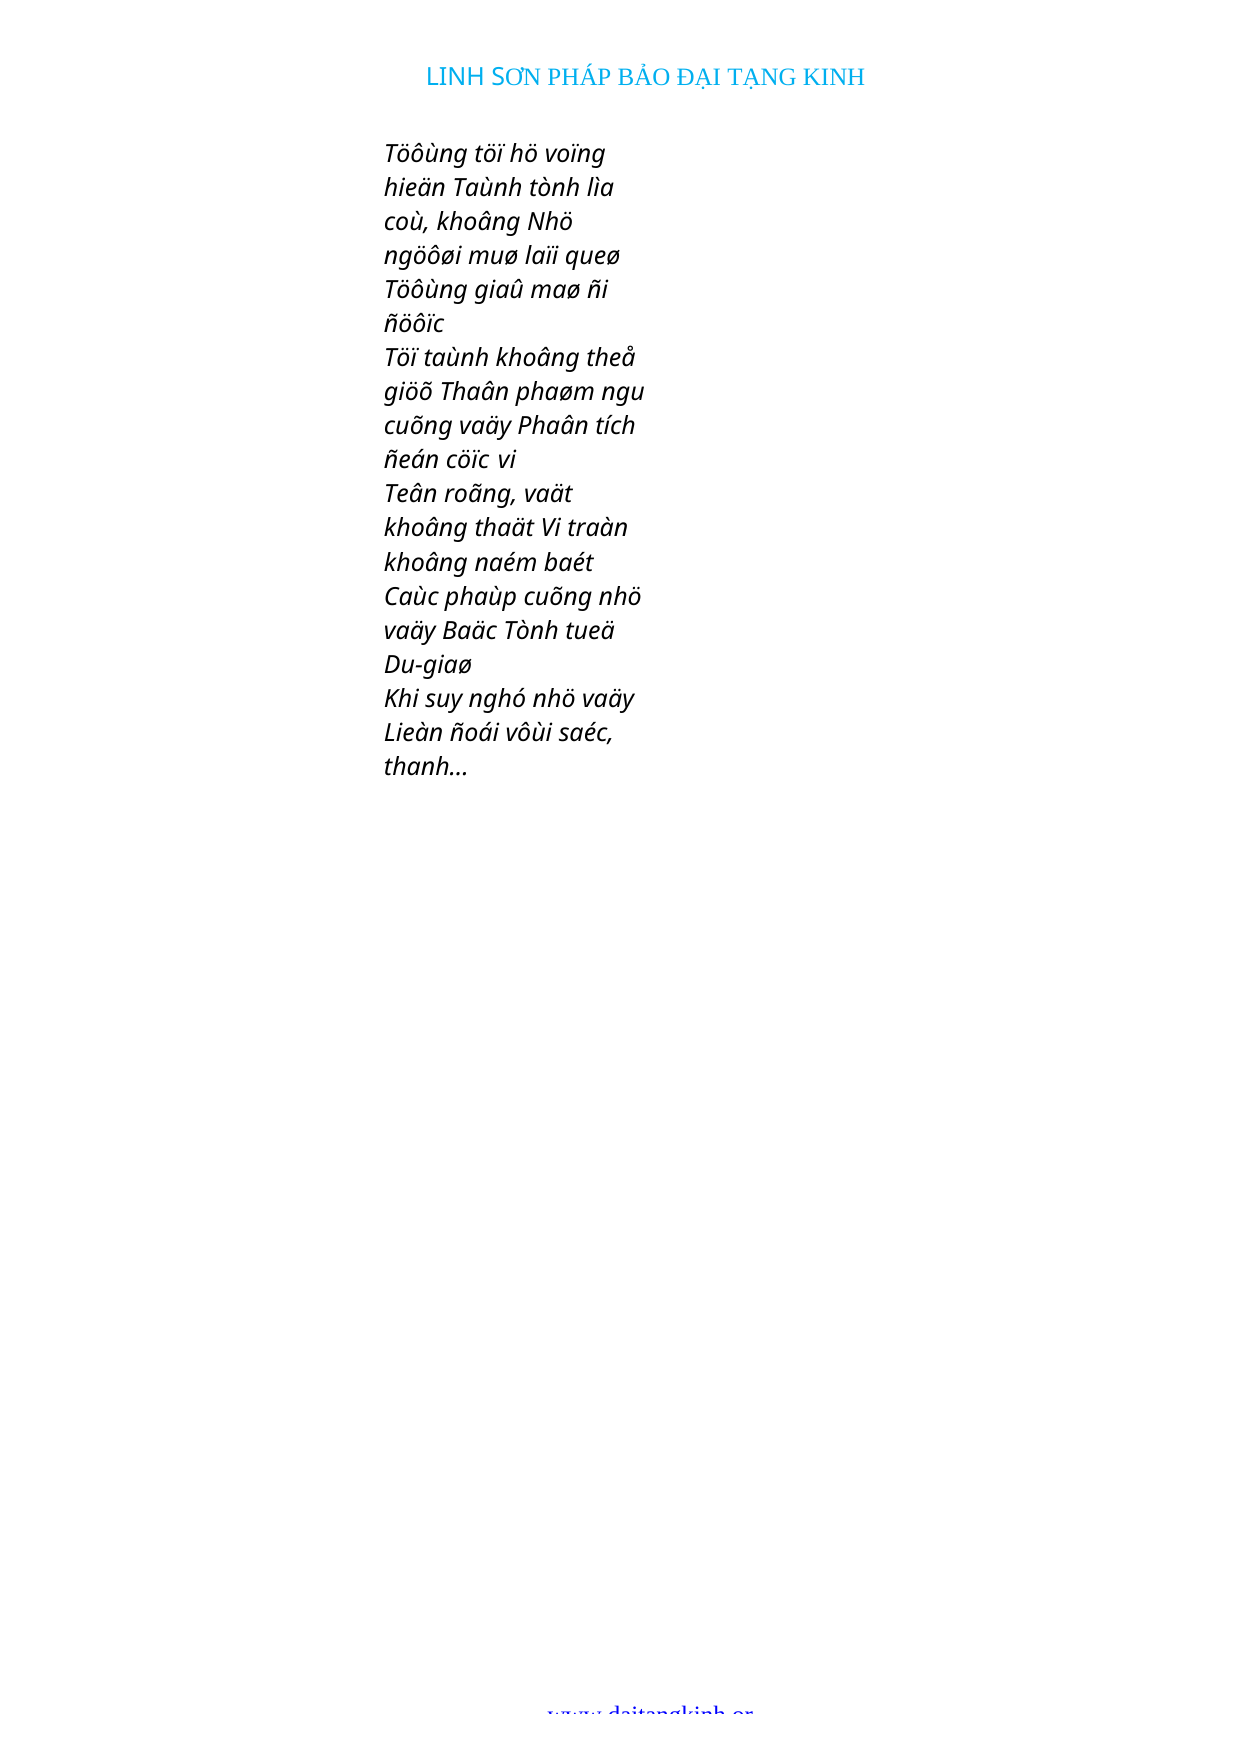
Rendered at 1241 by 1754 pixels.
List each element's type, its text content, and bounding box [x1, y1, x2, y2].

text Töï taùnh khoâng theå giöõ Thaân phaøm ngu cuõng vaäy Phaân tích ñeán cöïc vi [384, 340, 647, 476]
text Teân roãng, vaät khoâng thaät Vi traàn khoâng naém baét Caùc phaùp cuõng nhö vaäy Baäc Tònh tueä Du-giaø [384, 476, 643, 680]
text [384, 135, 649, 340]
text Khi suy nghó nhö vaäy Lieàn ñoái vôùi saéc, thanh… [384, 680, 641, 783]
